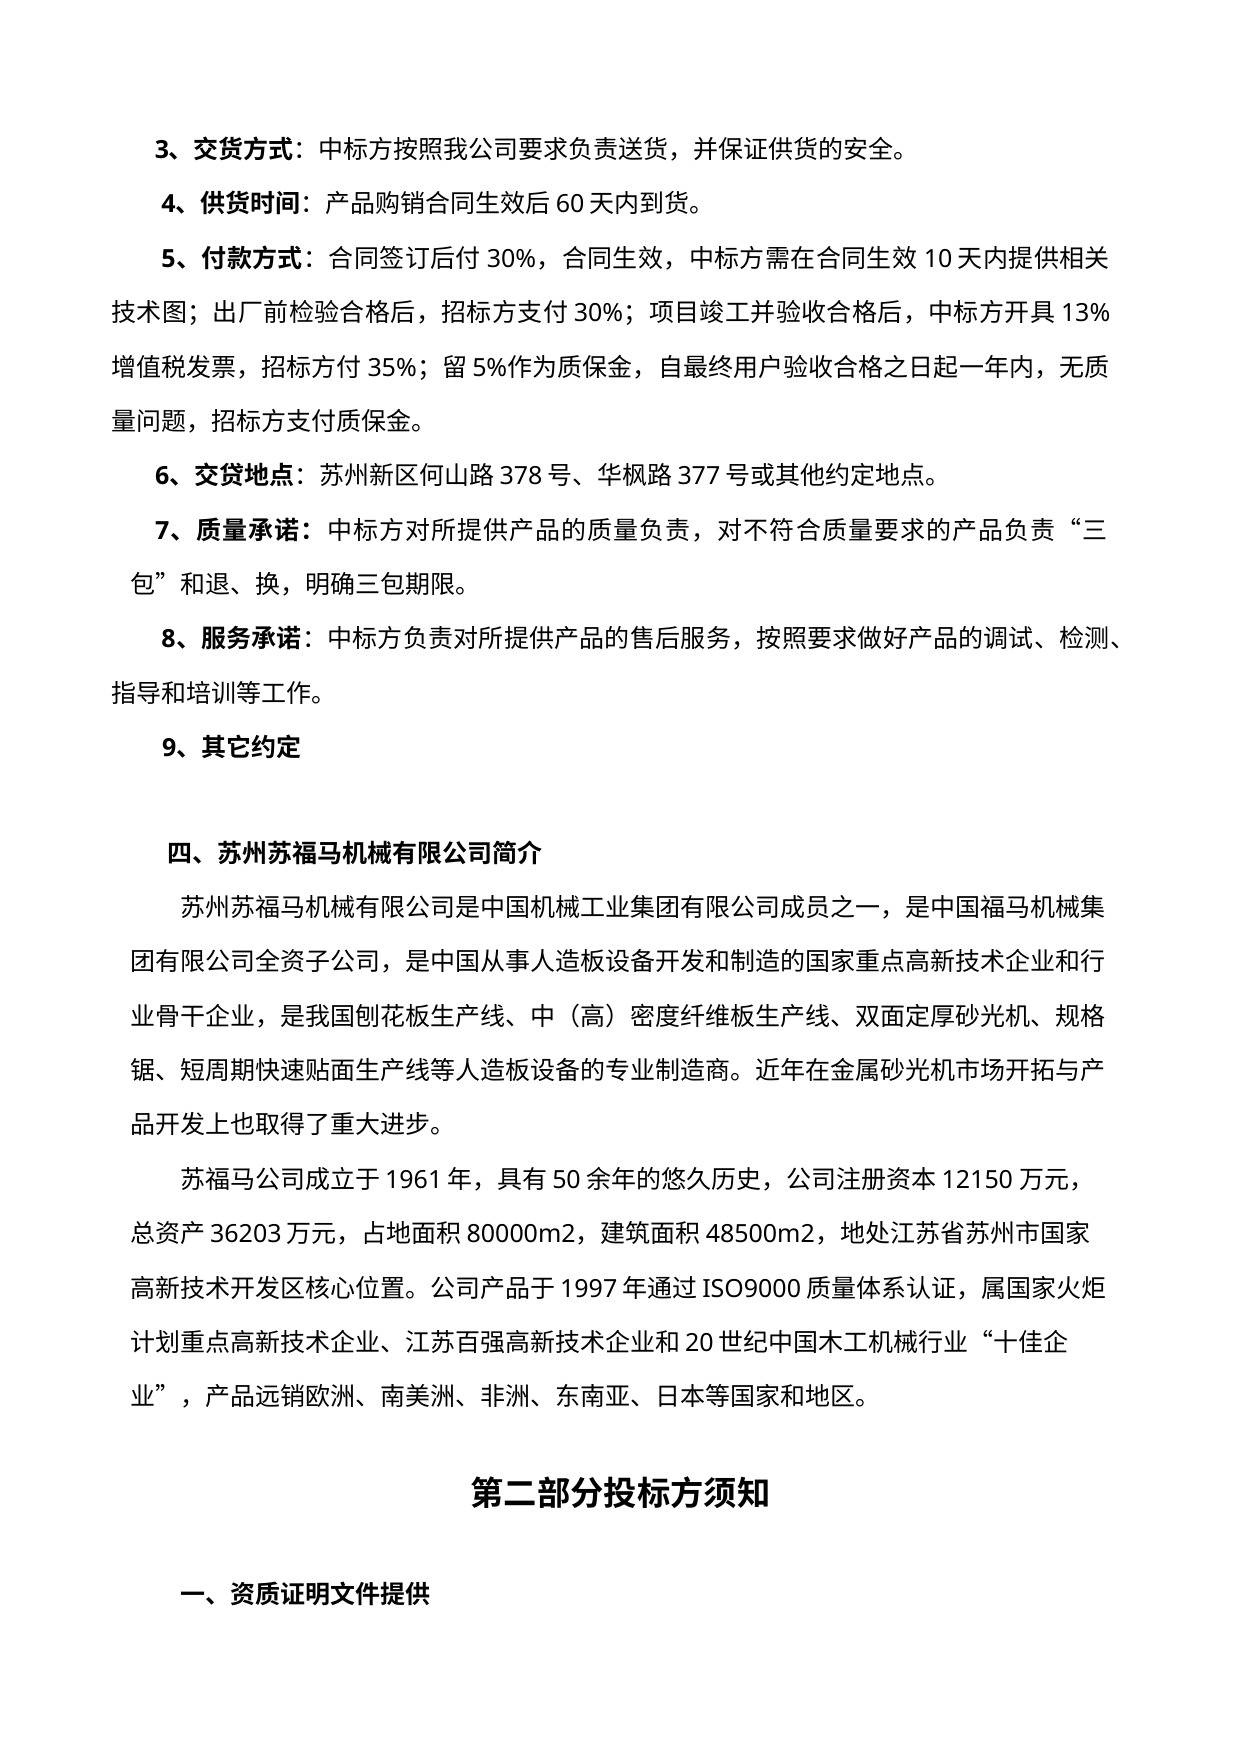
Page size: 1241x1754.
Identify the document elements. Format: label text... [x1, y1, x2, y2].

text 一、资质证明文件提供 [130, 1574, 1110, 1611]
text 3、交货方式：中标方按照我公司要求负责送货，并保证供货的安全。 [130, 129, 1110, 166]
text 苏福马公司成立于1961年，具有50余年的悠久历史，公司注册资本 12150 万元，总资产36203万元，占地面积80000m2，建筑面积48500m2，地处江苏省苏州市国家高新技术开发区核心位置。公司产品于1997年通过ISO9000质量体系认证，属国家火炬计划重点高新技术企业、江苏百强高新技术企业和20世纪中国木工机械行业“十佳企业”，产品远销欧洲、南美洲、非洲、东南亚、日本等国家和地区。 [130, 1159, 1110, 1413]
text 6、交贷地点：苏州新区何山路378号、华枫路377号或其他约定地点。 [130, 456, 1110, 492]
text 9、其它约定 [112, 728, 1110, 764]
text 5、付款方式：合同签订后付30%，合同生效，中标方需在合同生效10天内提供相关技术图；出厂前检验合格后，招标方支付30%；项目竣工并验收合格后，中标方开具13%增值税发票，招标方付35%；留5%作为质保金，自最终用户验收合格之日起一年内，无质量问题，招标方支付质保金。 [111, 238, 1110, 438]
text 苏州苏福马机械有限公司是中国机械工业集团有限公司成员之一，是中国福马机械集团有限公司全资子公司，是中国从事人造板设备开发和制造的国家重点高新技术企业和行业骨干企业，是我国刨花板生产线、中（高）密度纤维板生产线、双面定厚砂光机、规格锯、短周期快速贴面生产线等人造板设备的专业制造商。近年在金属砂光机市场开拓与产品开发上也取得了重大进步。 [130, 887, 1110, 1141]
subtitle 第二部分投标方须知 [130, 1458, 1110, 1523]
text 4、供货时间：产品购销合同生效后60天内到货。 [111, 184, 1110, 220]
text 8、服务承诺：中标方负责对所提供产品的售后服务，按照要求做好产品的调试、检测、指导和培训等工作。 [111, 619, 1110, 709]
text 四、苏州苏福马机械有限公司简介 [130, 833, 1110, 869]
text 7、质量承诺：中标方对所提供产品的质量负责，对不符合质量要求的产品负责“三包”和退、换，明确三包期限。 [130, 510, 1110, 601]
